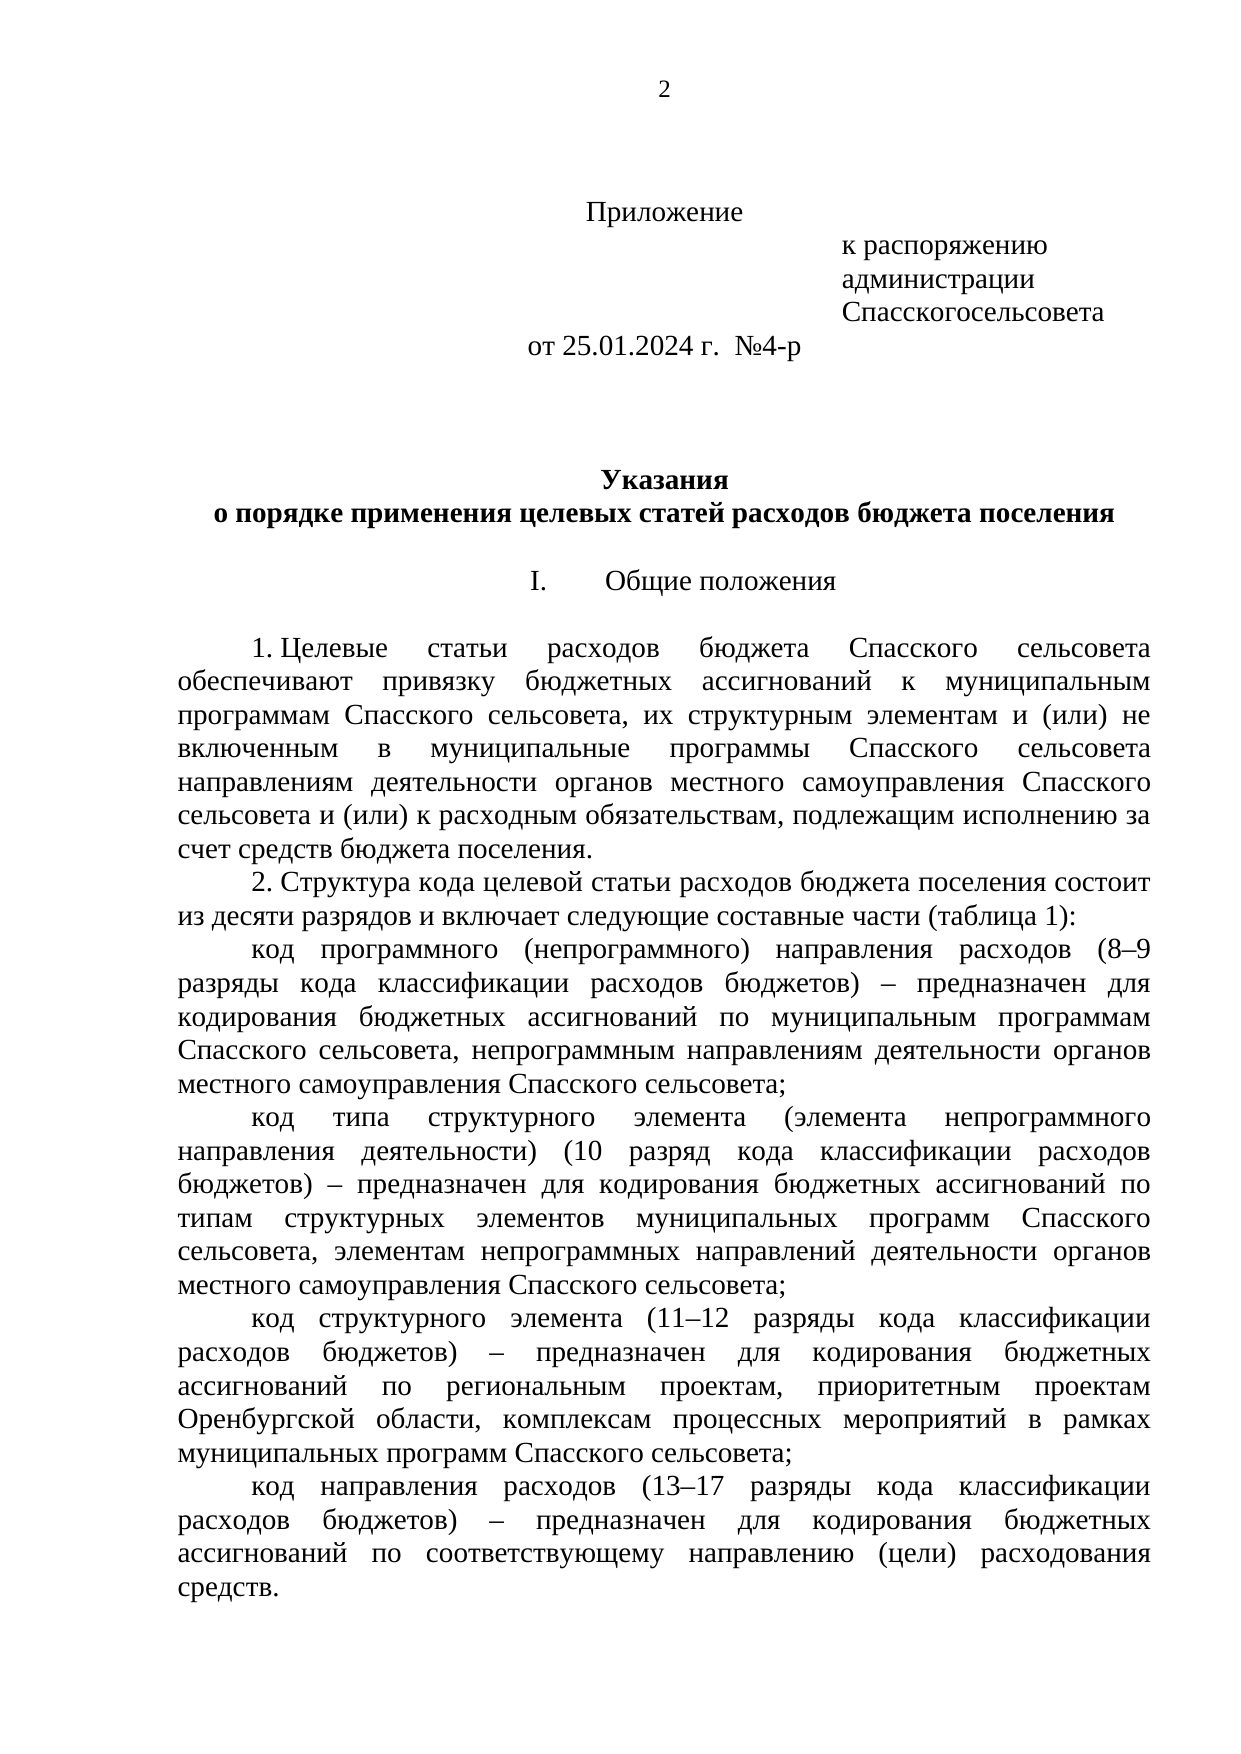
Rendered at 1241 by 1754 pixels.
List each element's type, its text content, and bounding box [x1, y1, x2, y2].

text Указания о порядке применения целевых статей расходов бюджета поселения [177, 462, 1152, 529]
text код типа структурного элемента (элемента непрограммного направления деятельности) (10 разряд кода классификации расходов бюджетов) – предназначен для кодирования бюджетных ассигнований по типам структурных элементов муниципальных программ Спасского сельсовета, элементам непрограммных направлений деятельности органов местного самоуправления Спасского сельсовета; [177, 1099, 1152, 1301]
title администрации Спасскогосельсовета [842, 261, 1152, 328]
text 1. Целевые статьи расходов бюджета Спасского сельсовета обеспечивают привязку бюджетных ассигнований к муниципальным программам Спасского сельсовета, их структурным элементам и (или) не включенным в муниципальные программы Спасского сельсовета направлениям деятельности органов местного самоуправления Спасского сельсовета и (или) к расходным обязательствам, подлежащим исполнению за счет средств бюджета поселения. [177, 630, 1152, 864]
list Общие положения [215, 563, 1152, 596]
text код программного (непрограммного) направления расходов (8–9 разряды кода классификации расходов бюджетов) – предназначен для кодирования бюджетных ассигнований по муниципальным программам Спасского сельсовета, непрограммным направлениям деятельности органов местного самоуправления Спасского сельсовета; [177, 932, 1152, 1099]
text 2. Структура кода целевой статьи расходов бюджета поселения состоит из десяти разрядов и включает следующие составные части (таблица 1): [177, 864, 1152, 932]
title к распоряжению [842, 227, 1152, 261]
text код структурного элемента (11–12 разряды кода классификации расходов бюджетов) – предназначен для кодирования бюджетных ассигнований по региональным проектам, приоритетным проектам Оренбургской области, комплексам процессных мероприятий в рамках муниципальных программ Спасского сельсовета; [177, 1301, 1152, 1468]
title от 25.01.2024 г. №4-р [177, 328, 1152, 361]
text код направления расходов (13–17 разряды кода классификации расходов бюджетов) – предназначен для кодирования бюджетных ассигнований по соответствующему направлению (цели) расходования средств. [177, 1468, 1152, 1602]
title Приложение [177, 194, 1152, 227]
